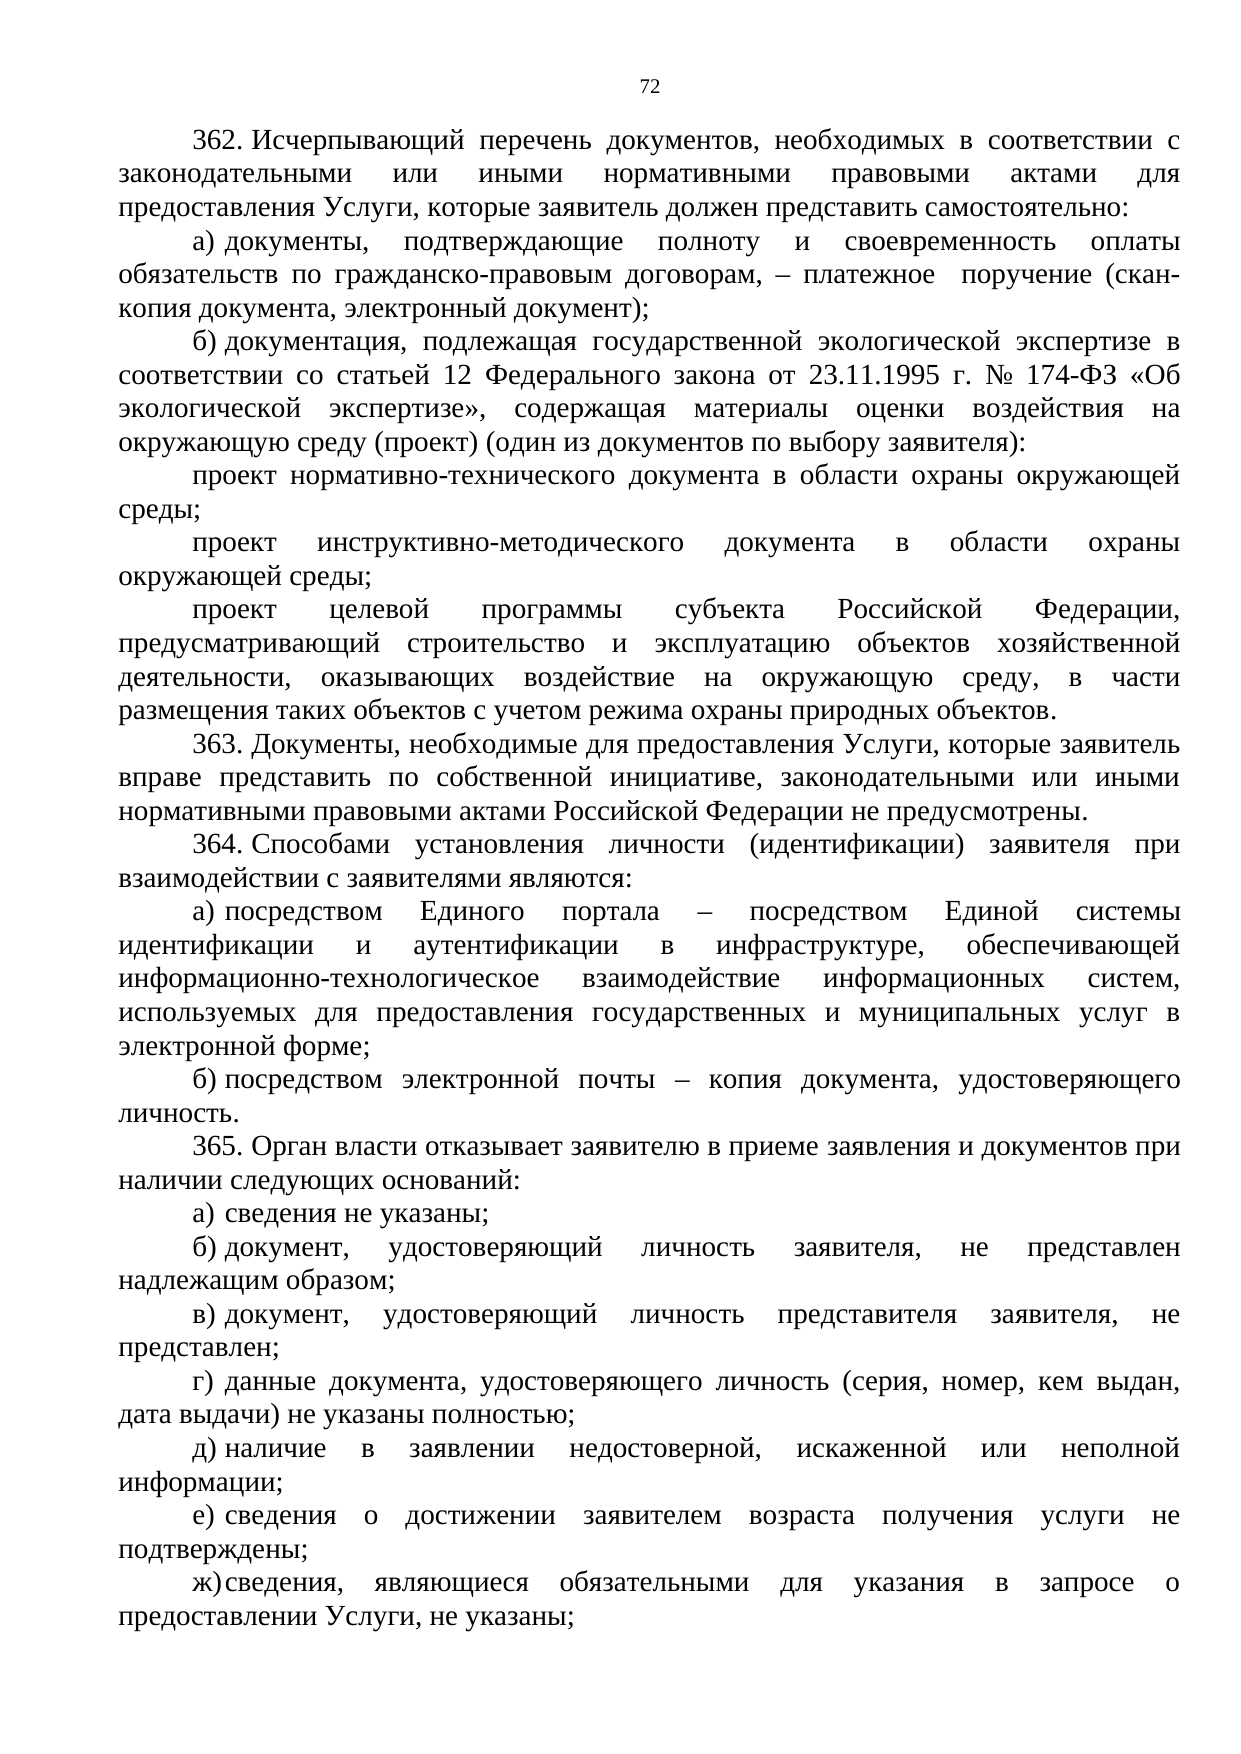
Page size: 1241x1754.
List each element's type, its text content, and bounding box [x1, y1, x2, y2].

list Способами установления личности (идентификации) заявителя при взаимодействии с заявителями являются: [118, 826, 1181, 893]
list документ, удостоверяющий личность представителя заявителя, не представлен; [118, 1296, 1181, 1363]
list документация, подлежащая государственной экологической экспертизе в соответствии со статьей 12 Федерального закона от 23.11.1995 г. № 174-ФЗ «Об экологической экспертизе», содержащая материалы оценки воздействия на окружающую среду (проект) (один из документов по выбору заявителя): [118, 323, 1181, 457]
list Орган власти отказывает заявителю в приеме заявления и документов при наличии следующих оснований: [118, 1128, 1181, 1195]
list данные документа, удостоверяющего личность (серия, номер, кем выдан, дата выдачи) не указаны полностью; [118, 1363, 1181, 1430]
list посредством Единого портала – посредством Единой системы идентификации и аутентификации в инфраструктуре, обеспечивающей информационно-технологическое взаимодействие информационных систем, используемых для предоставления государственных и муниципальных услуг в электронной форме; [118, 893, 1181, 1061]
text проект нормативно-технического документа в области охраны окружающей среды; [118, 457, 1181, 524]
list наличие в заявлении недостоверной, искаженной или неполной информации; [118, 1430, 1181, 1497]
text проект целевой программы субъекта Российской Федерации, предусматривающий строительство и эксплуатацию объектов хозяйственной деятельности, оказывающих воздействие на окружающую среду, в части размещения таких объектов с учетом режима охраны природных объектов. [118, 592, 1181, 726]
list сведения, являющиеся обязательными для указания в запросе о предоставлении Услуги, не указаны; [118, 1564, 1181, 1631]
list документ, удостоверяющий личность заявителя, не представлен надлежащим образом; [118, 1229, 1181, 1296]
list сведения о достижении заявителем возраста получения услуги не подтверждены; [118, 1497, 1181, 1564]
list документы, подтверждающие полноту и своевременность оплаты обязательств по гражданско-правовым договорам, – платежное поручение (скан-копия документа, электронный документ); [118, 223, 1181, 323]
list сведения не указаны; [118, 1195, 1181, 1229]
list Исчерпывающий перечень документов, необходимых в соответствии с законодательными или иными нормативными правовыми актами для предоставления Услуги, которые заявитель должен представить самостоятельно: [118, 122, 1181, 223]
list Документы, необходимые для предоставления Услуги, которые заявитель вправе представить по собственной инициативе, законодательными или иными нормативными правовыми актами Российской Федерации не предусмотрены. [118, 726, 1181, 826]
list посредством электронной почты – копия документа, удостоверяющего личность. [118, 1061, 1181, 1128]
text проект инструктивно-методического документа в области охраны окружающей среды; [118, 524, 1181, 592]
